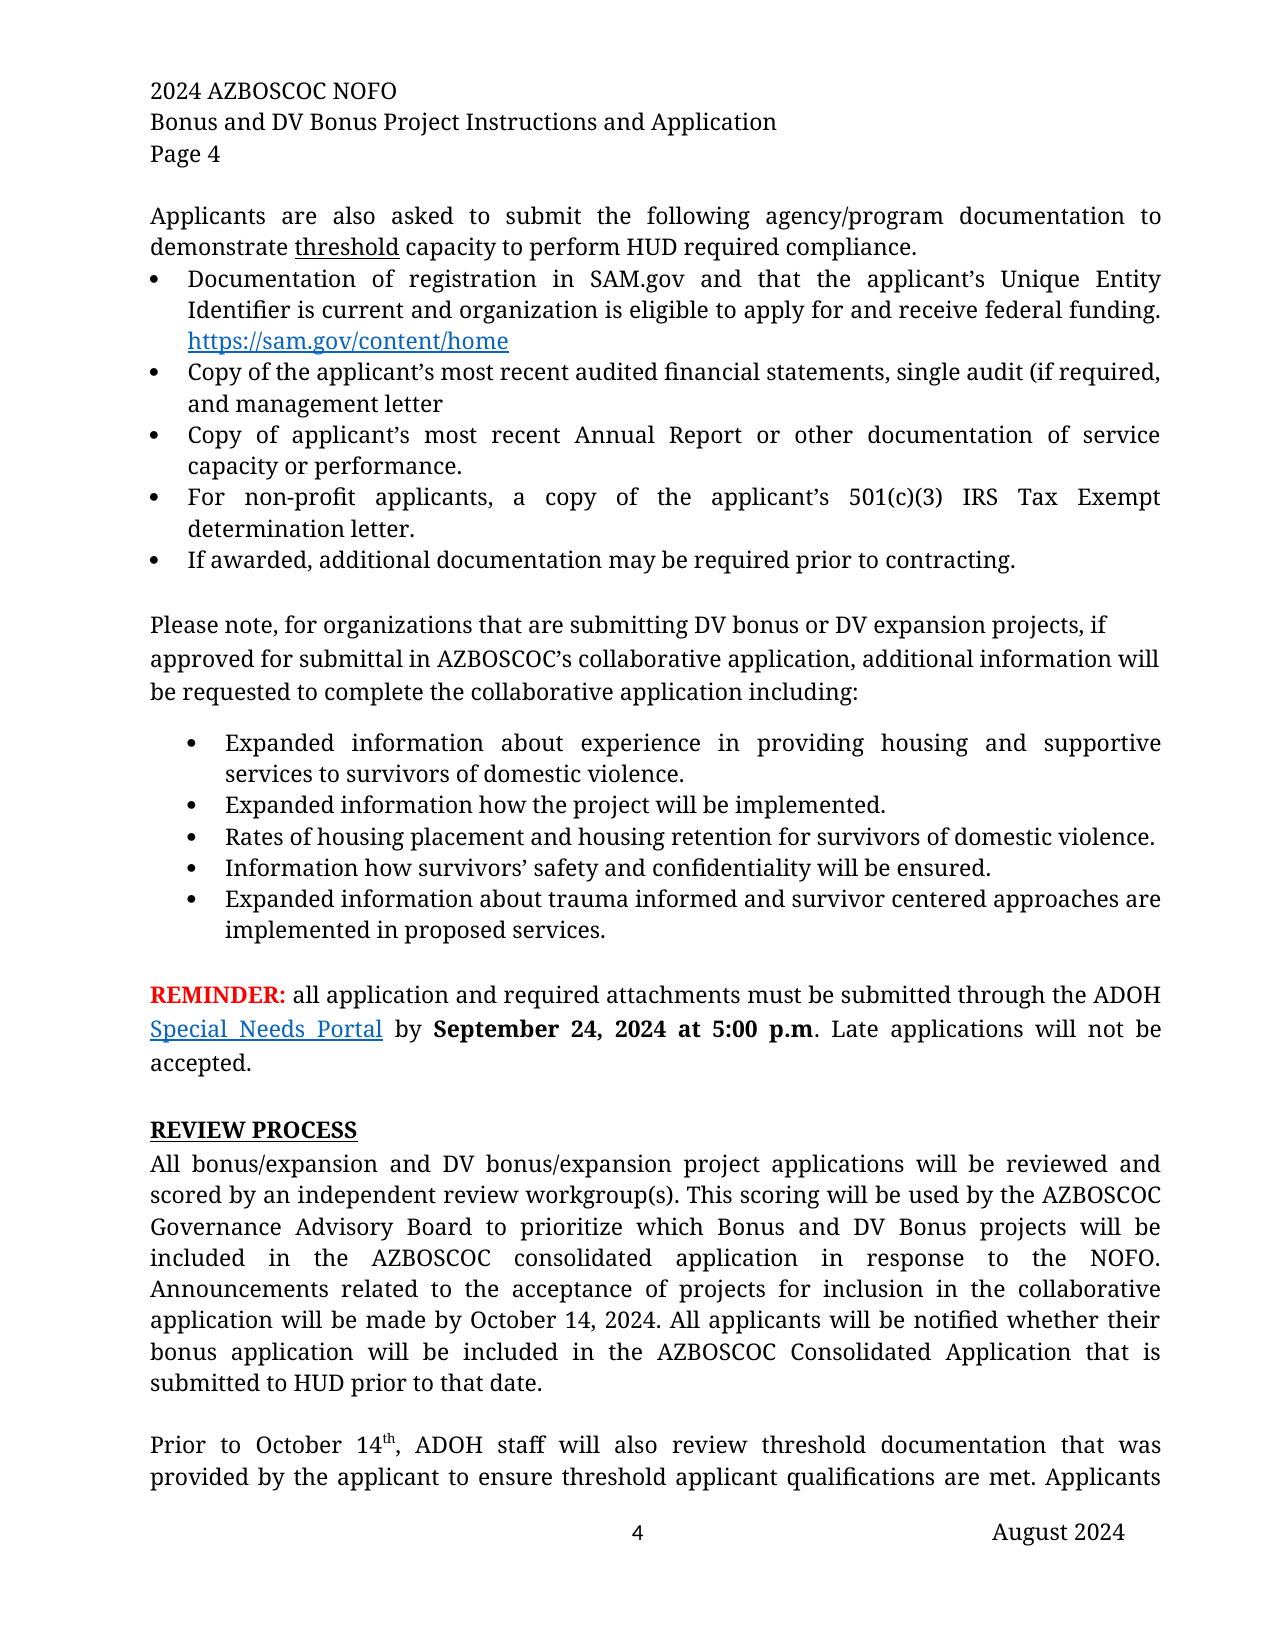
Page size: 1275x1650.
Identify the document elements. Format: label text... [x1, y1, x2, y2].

list Expanded information how the project will be implemented. [187, 789, 1162, 820]
list For non-profit applicants, a copy of the applicant’s 501(c)(3) IRS Tax Exempt determination letter. [150, 481, 1162, 544]
text REVIEW PROCESS [150, 1114, 1162, 1145]
list Documentation of registration in SAM.gov and that the applicant’s Unique Entity Identifier is current and organization is eligible to apply for and receive federal funding. https://sam.gov/content/home [150, 262, 1162, 356]
list Information how survivors’ safety and confidentiality will be ensured. [187, 852, 1162, 883]
list If awarded, additional documentation may be required prior to contracting. [150, 544, 1162, 575]
list Expanded information about experience in providing housing and supportive services to survivors of domestic violence. [187, 727, 1162, 789]
list Copy of applicant’s most recent Annual Report or other documentation of service capacity or performance. [150, 419, 1162, 481]
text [150, 1429, 1162, 1492]
list Expanded information about trauma informed and survivor centered approaches are implemented in proposed services. [187, 883, 1162, 945]
text Applicants are also asked to submit the following agency/program documentation to demonstrate threshold capacity to perform HUD required compliance. [150, 200, 1162, 262]
list Copy of the applicant’s most recent audited financial statements, single audit (if required, and management letter [150, 356, 1162, 419]
text REMINDER: all application and required attachments must be submitted through the ADOH Special Needs Portal by September 24, 2024 at 5:00 p.m. Late applications will not be accepted. [150, 979, 1162, 1078]
text All bonus/expansion and DV bonus/expansion project applications will be reviewed and scored by an independent review workgroup(s). This scoring will be used by the AZBOSCOC Governance Advisory Board to prioritize which Bonus and DV Bonus projects will be included in the AZBOSCOC consolidated application in response to the NOFO. Announcements related to the acceptance of projects for inclusion in the collaborative application will be made by October 14, 2024. All applicants will be notified whether their bonus application will be included in the AZBOSCOC Consolidated Application that is submitted to HUD prior to that date. [150, 1148, 1162, 1398]
text Please note, for organizations that are submitting DV bonus or DV expansion projects, if approved for submittal in AZBOSCOC’s collaborative application, additional information will be requested to complete the collaborative application including: [150, 609, 1162, 707]
list Rates of housing placement and housing retention for survivors of domestic violence. [187, 820, 1162, 852]
